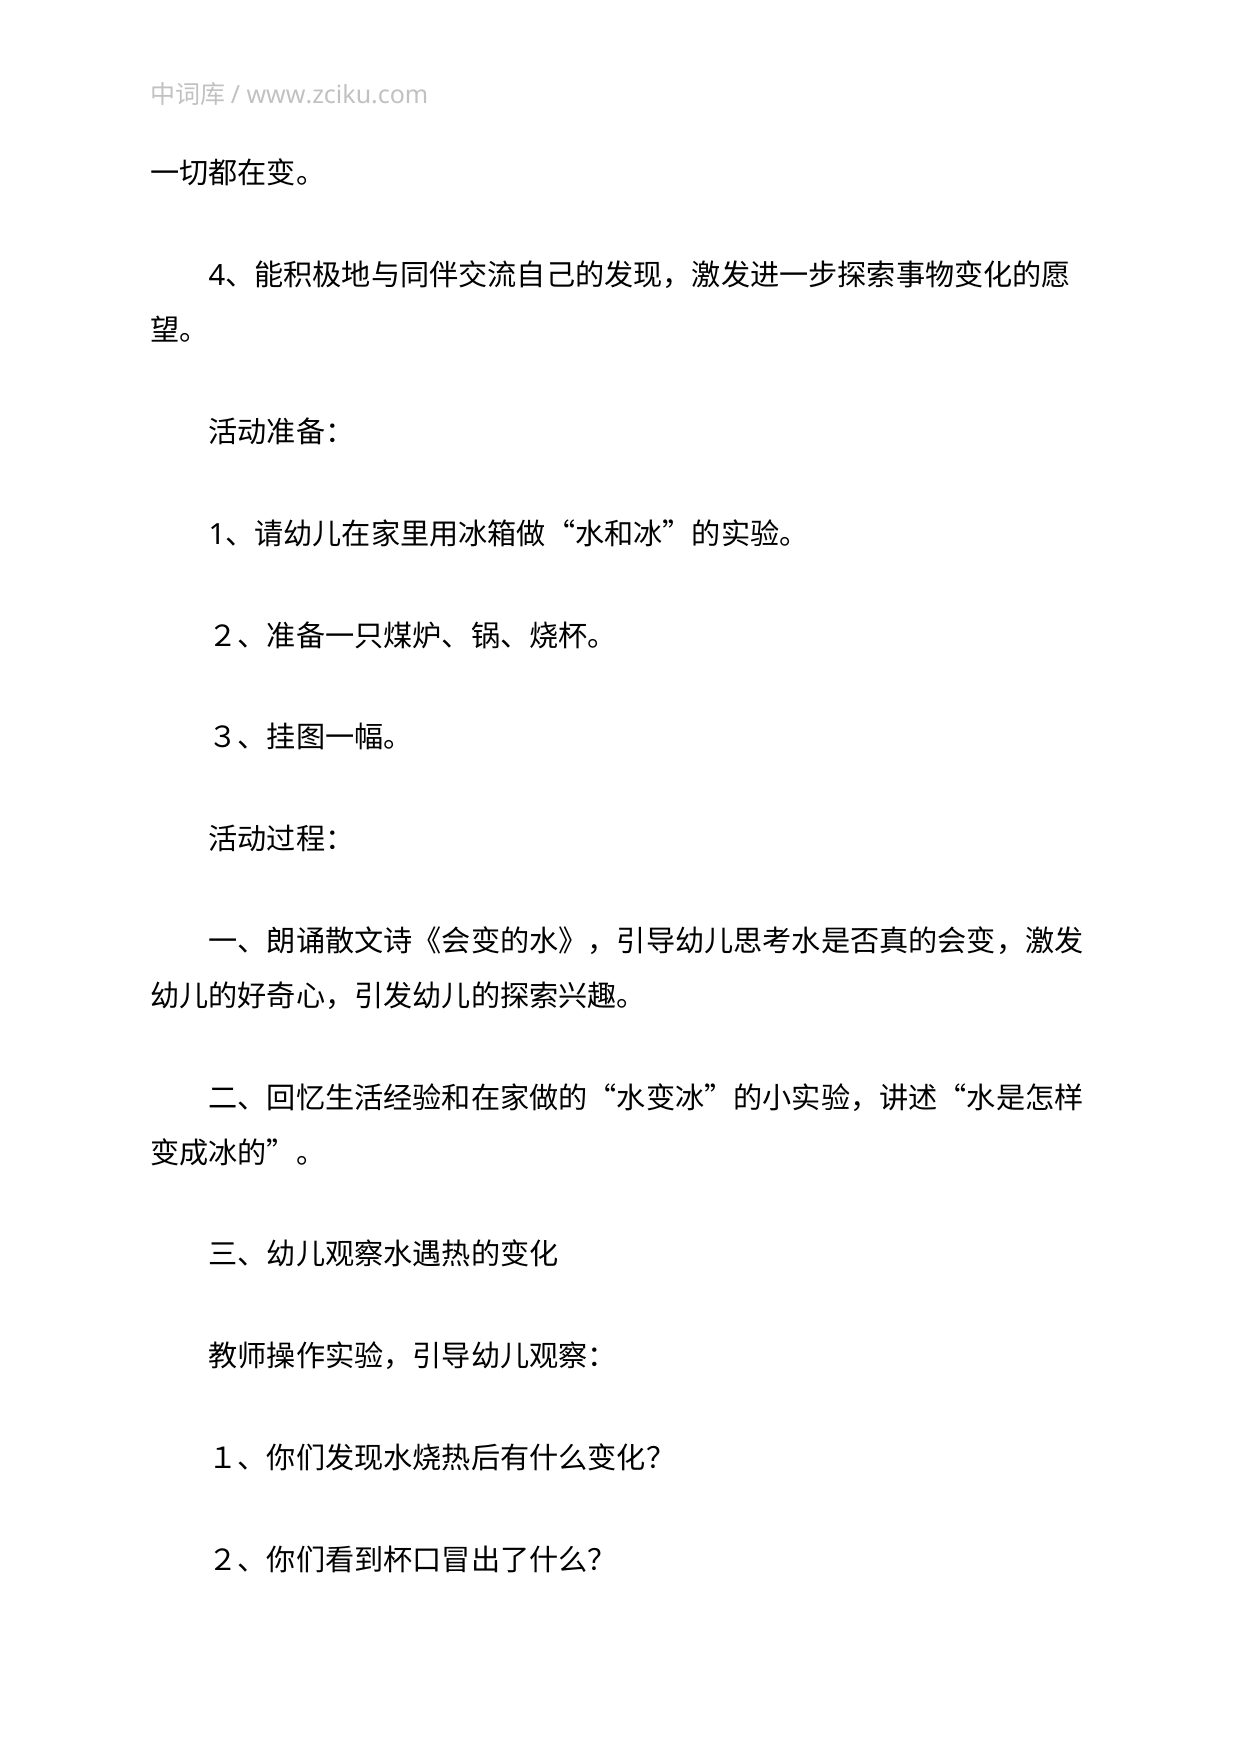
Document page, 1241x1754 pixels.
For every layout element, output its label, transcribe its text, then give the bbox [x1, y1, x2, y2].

text 教师操作实验，引导幼儿观察： [150, 1333, 1090, 1375]
text ２、你们看到杯口冒出了什么？ [150, 1536, 1090, 1578]
text 4、能积极地与同伴交流自己的发现，激发进一步探索事物变化的愿望。 [150, 252, 1090, 349]
text ２、准备一只煤炉、锅、烧杯。 [150, 612, 1090, 654]
text 活动过程： [150, 816, 1090, 858]
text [150, 150, 1090, 192]
text 1、请幼儿在家里用冰箱做“水和冰”的实验。 [150, 510, 1090, 553]
text 二、回忆生活经验和在家做的“水变冰”的小实验，讲述“水是怎样变成冰的”。 [150, 1074, 1090, 1171]
text １、你们发现水烧热后有什么变化？ [150, 1434, 1090, 1477]
text 一、朗诵散文诗《会变的水》，引导幼儿思考水是否真的会变，激发幼儿的好奇心，引发幼儿的探索兴趣。 [150, 918, 1090, 1015]
text 三、幼儿观察水遇热的变化 [150, 1231, 1090, 1273]
text 活动准备： [150, 408, 1090, 451]
text ３、挂图一幅。 [150, 714, 1090, 756]
